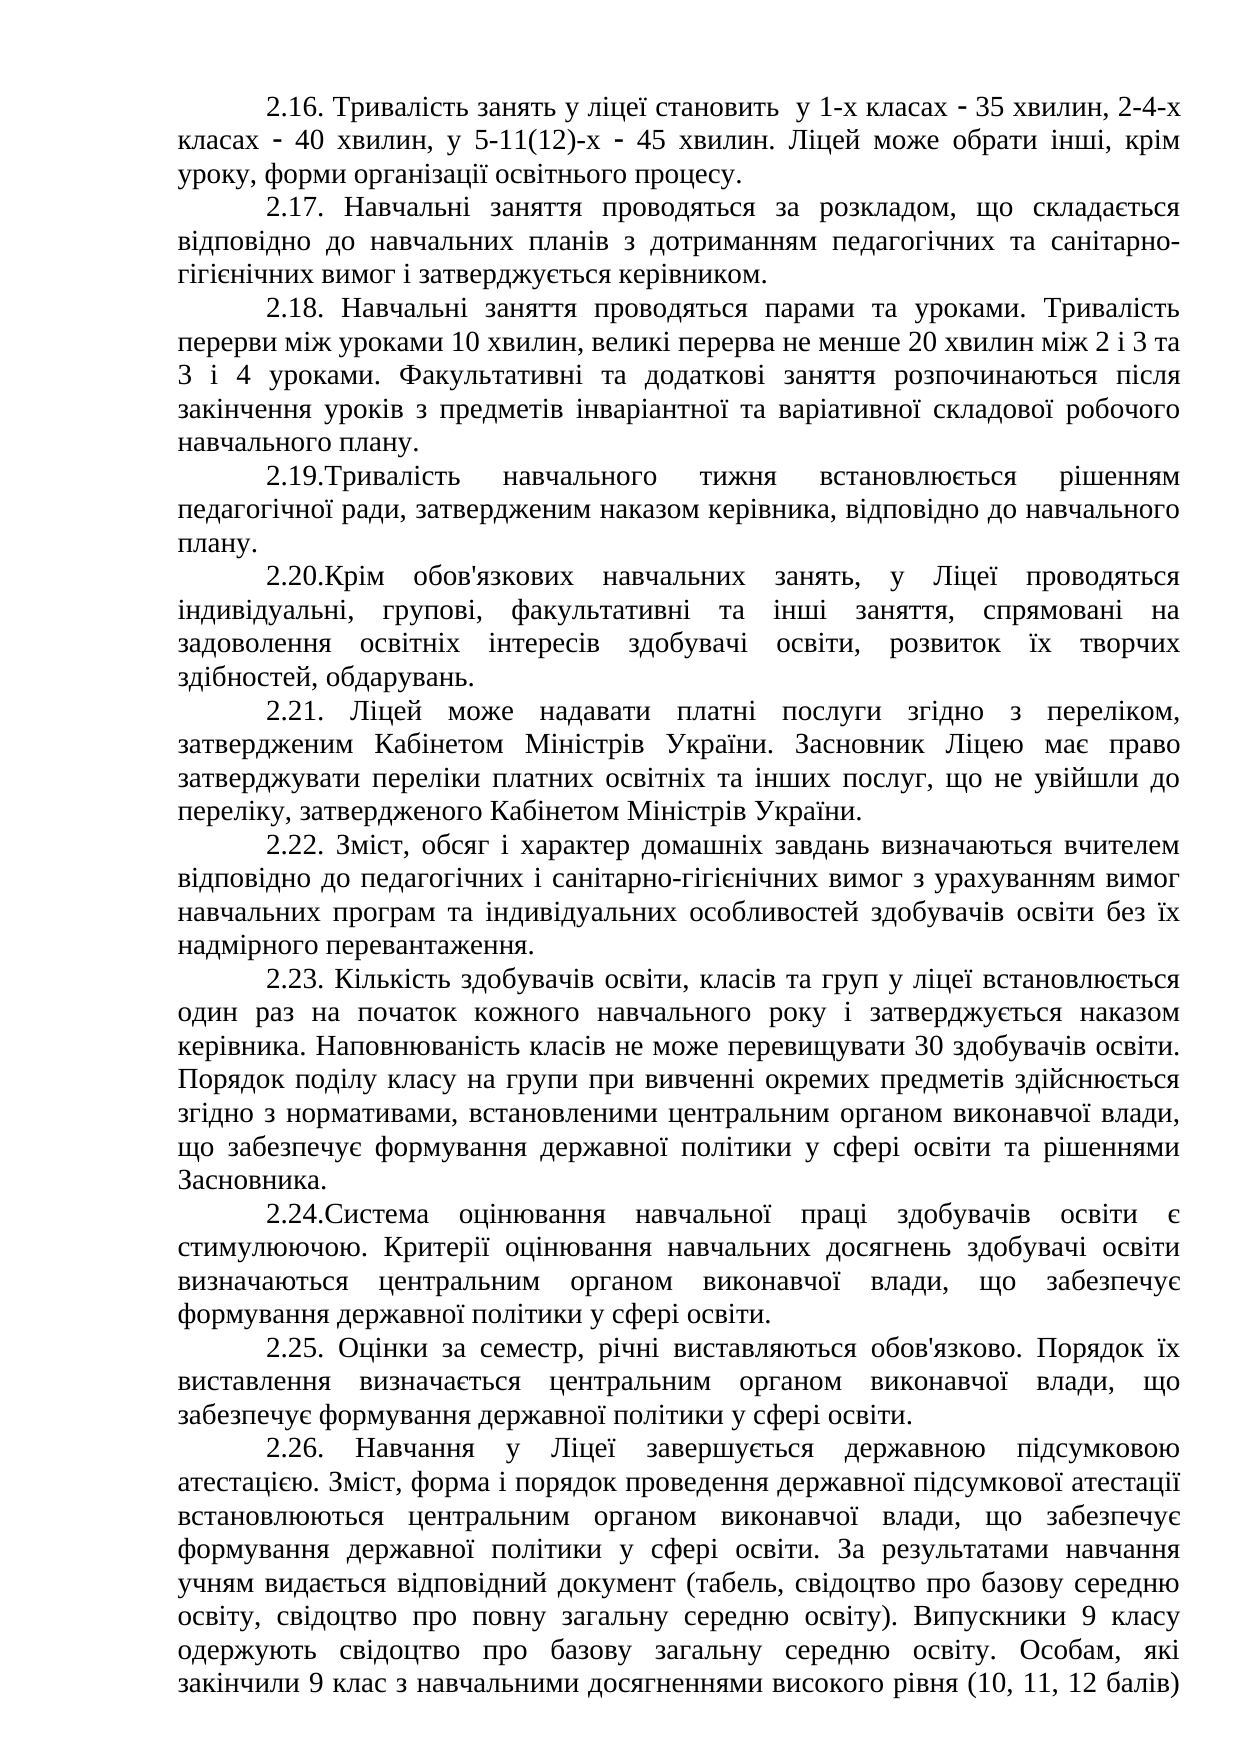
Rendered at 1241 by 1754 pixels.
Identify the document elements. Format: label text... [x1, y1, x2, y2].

text 2.23. Кількість здобувачів освіти, класів та груп у ліцеї встановлюється один раз на початок кожного навчального року і затверджується наказом керівника. Наповнюваність класів не може перевищувати 30 здобувачів освіти. Порядок поділу класу на групи при вивченні окремих предметів здійснюється згідно з нормативами, встановленими центральним органом виконавчої влади, що забезпечує формування державної політики у сфері освіти та рішеннями Засновника. [177, 961, 1181, 1196]
text 2.24.Система оцінювання навчальної праці здобувачів освіти є стимулюючою. Критерії оцінювання навчальних досягнень здобувачі освіти визначаються центральним органом виконавчої влади, що забезпечує формування державної політики у сфері освіти. [177, 1196, 1181, 1330]
text 2.21. Ліцей може надавати платні послуги згідно з переліком, затвердженим Кабінетом Міністрів України. Засновник Ліцею має право затверджувати переліки платних освітніх та інших послуг, що не увійшли до переліку, затвердженого Кабінетом Міністрів України. [177, 693, 1181, 827]
text 2.22. Зміст, обсяг і характер домашніх завдань визначаються вчителем відповідно до педагогічних і санітарно-гігієнічних вимог з урахуванням вимог навчальних програм та індивідуальних особливостей здобувачів освіти без їх надмірного перевантаження. [177, 827, 1181, 961]
text 2.25. Оцінки за семестр, річні виставляються обов'язково. Порядок їх виставлення визначається центральним органом виконавчої влади, що забезпечує формування державної політики у сфері освіти. [177, 1330, 1181, 1431]
text 2.17. Навчальні заняття проводяться за розкладом, що складається відповідно до навчальних планів з дотриманням педагогічних та санітарно-гігієнічних вимог і затверджується керівником. [177, 189, 1181, 290]
text 2.16. Тривалість занять у ліцеї становить у 1-х класах 35 хвилин, 2-4-х класах 40 хвилин, у 5-11(12)-х 45 хвилин. Ліцей може обрати інші, крім уроку, форми організації освітнього процесу. [177, 89, 1181, 189]
text 2.18. Навчальні заняття проводяться парами та уроками. Тривалість перерви між уроками 10 хвилин, великі перерва не менше 20 хвилин між 2 і 3 та 3 і 4 уроками. Факультативні та додаткові заняття розпочинаються після закінчення уроків з предметів інваріантної та варіативної складової робочого навчального плану. [177, 290, 1181, 458]
text 2.20.Крім обов'язкових навчальних занять, у Ліцеї проводяться індивідуальні, групові, факультативні та інші заняття, спрямовані на задоволення освітніх інтересів здобувачі освіти, розвиток їх творчих здібностей, обдарувань. [177, 558, 1181, 693]
text 2.19.Тривалість навчального тижня встановлюється рішенням педагогічної ради, затвердженим наказом керівника, відповідно до навчального плану. [177, 458, 1181, 558]
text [177, 1431, 1181, 1699]
